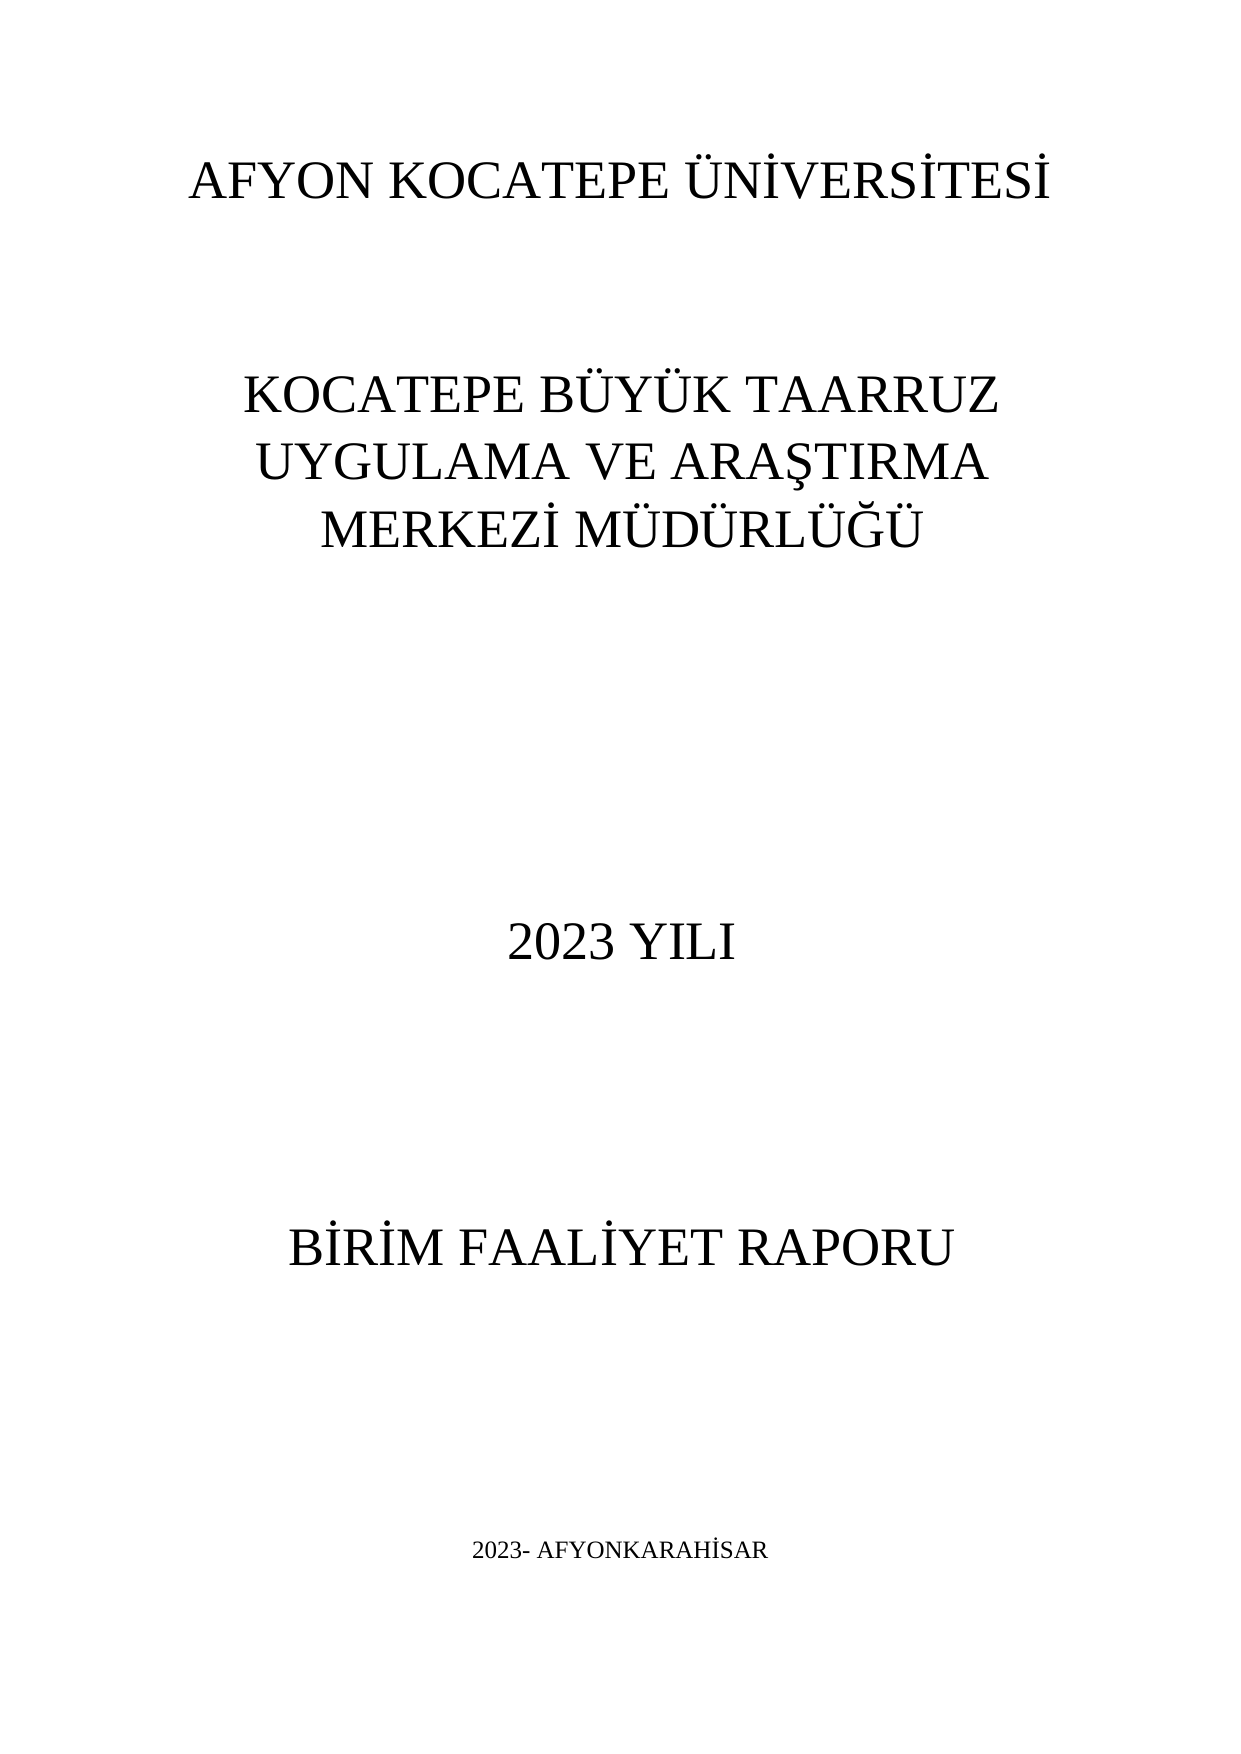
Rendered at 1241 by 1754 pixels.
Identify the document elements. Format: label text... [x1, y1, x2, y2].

text 2023 YILI [151, 909, 1093, 971]
text KOCATEPE BÜYÜK TAARRUZ UYGULAMA VE ARAŞTIRMA MERKEZİ MÜDÜRLÜĞÜ [178, 362, 1067, 559]
text 2023- AFYONKARAHİSAR [148, 1536, 1093, 1564]
text BİRİM FAALİYET RAPORU [152, 1214, 1093, 1277]
text AFYON KOCATEPE ÜNİVERSİTESİ [148, 148, 1093, 210]
